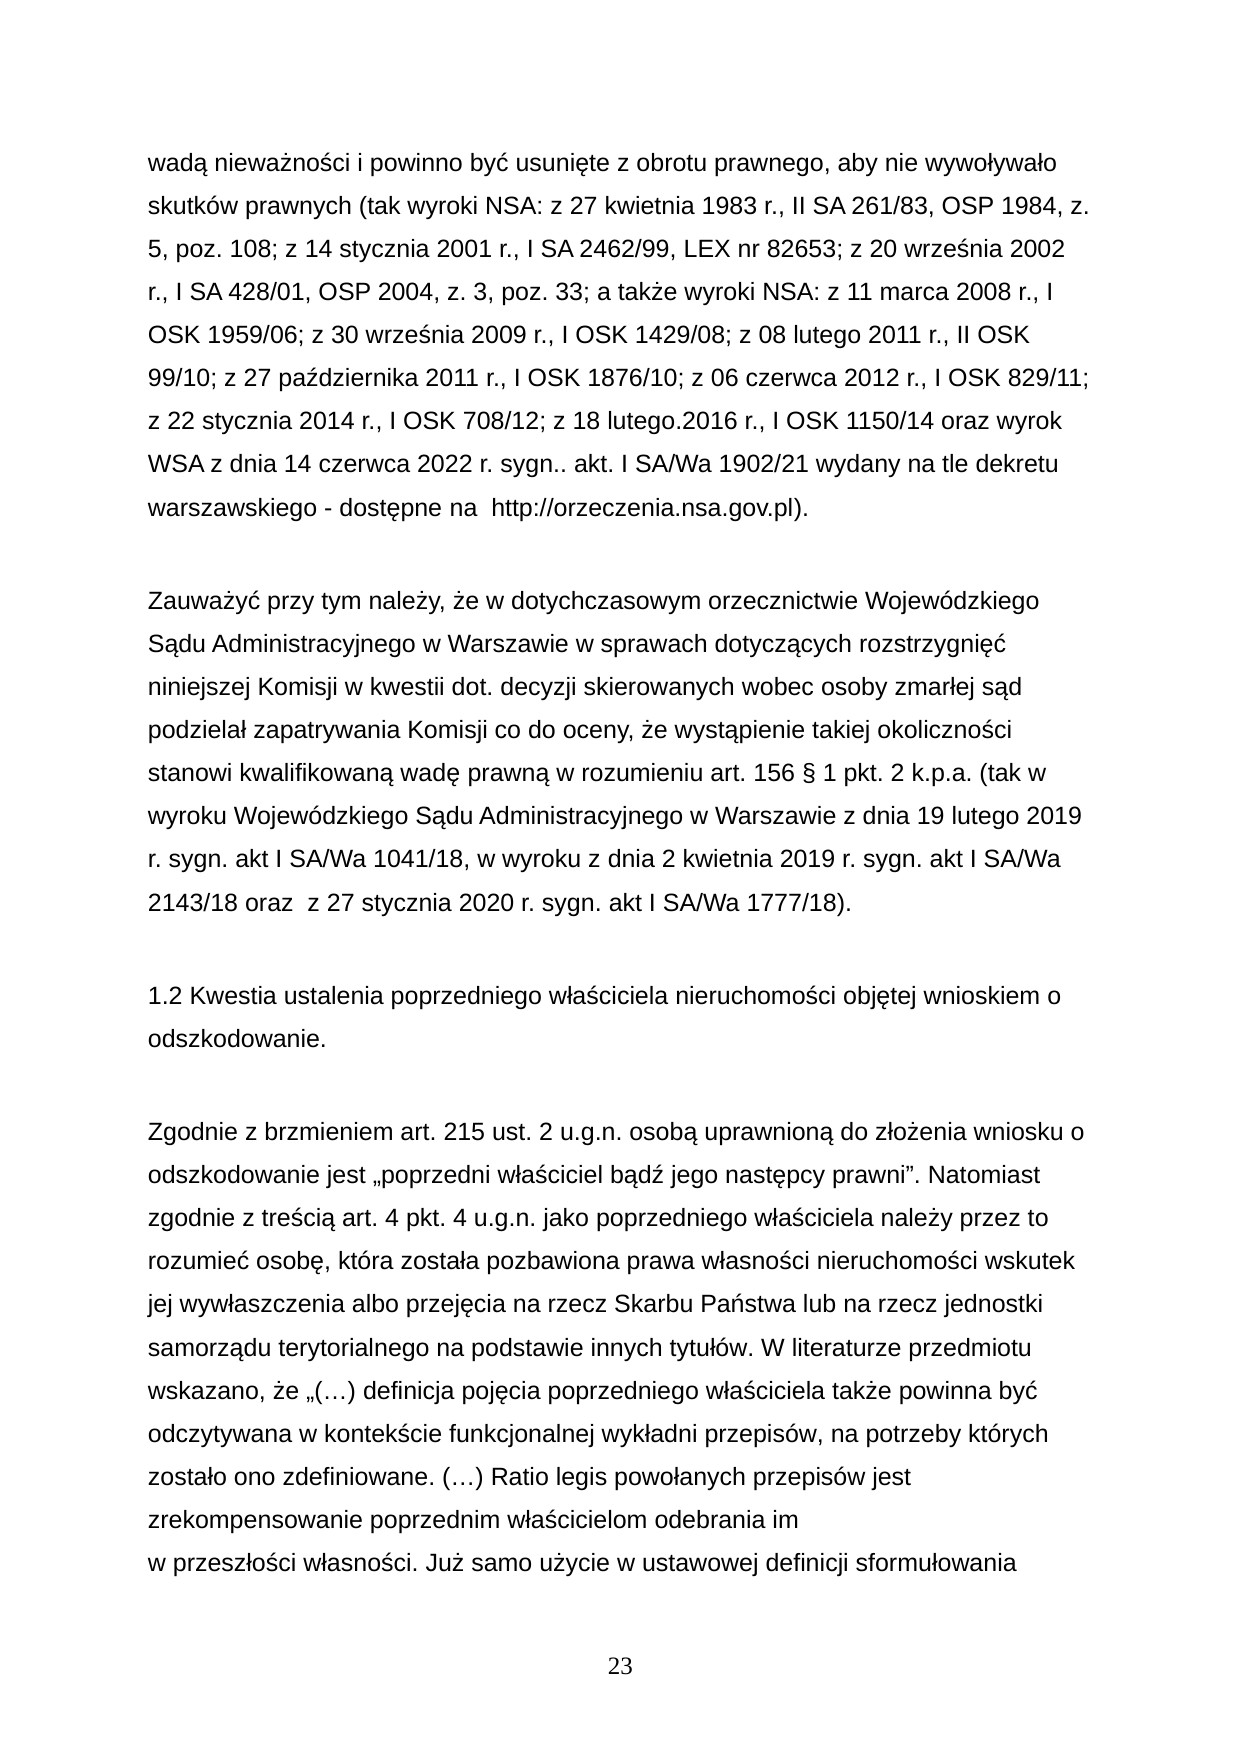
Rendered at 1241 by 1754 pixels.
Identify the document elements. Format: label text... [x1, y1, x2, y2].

text 1.2 Kwestia ustalenia poprzedniego właściciela nieruchomości objętej wnioskiem o odszkodowanie. [148, 981, 1093, 1053]
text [148, 148, 1093, 521]
text Zauważyć przy tym należy, że w dotychczasowym orzecznictwie Wojewódzkiego Sądu Administracyjnego w Warszawie w sprawach dotyczących rozstrzygnięć niniejszej Komisji w kwestii dot. decyzji skierowanych wobec osoby zmarłej sąd podzielał zapatrywania Komisji co do oceny, że wystąpienie takiej okoliczności stanowi kwalifikowaną wadę prawną w rozumieniu art. 156 § 1 pkt. 2 k.p.a. (tak w wyroku Wojewódzkiego Sądu Administracyjnego w Warszawie z dnia 19 lutego 2019 r. sygn. akt I SA/Wa 1041/18, w wyroku z dnia 2 kwietnia 2019 r. sygn. akt I SA/Wa 2143/18 oraz z 27 stycznia 2020 r. sygn. akt I SA/Wa 1777/18). [148, 586, 1093, 916]
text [148, 1117, 1093, 1577]
